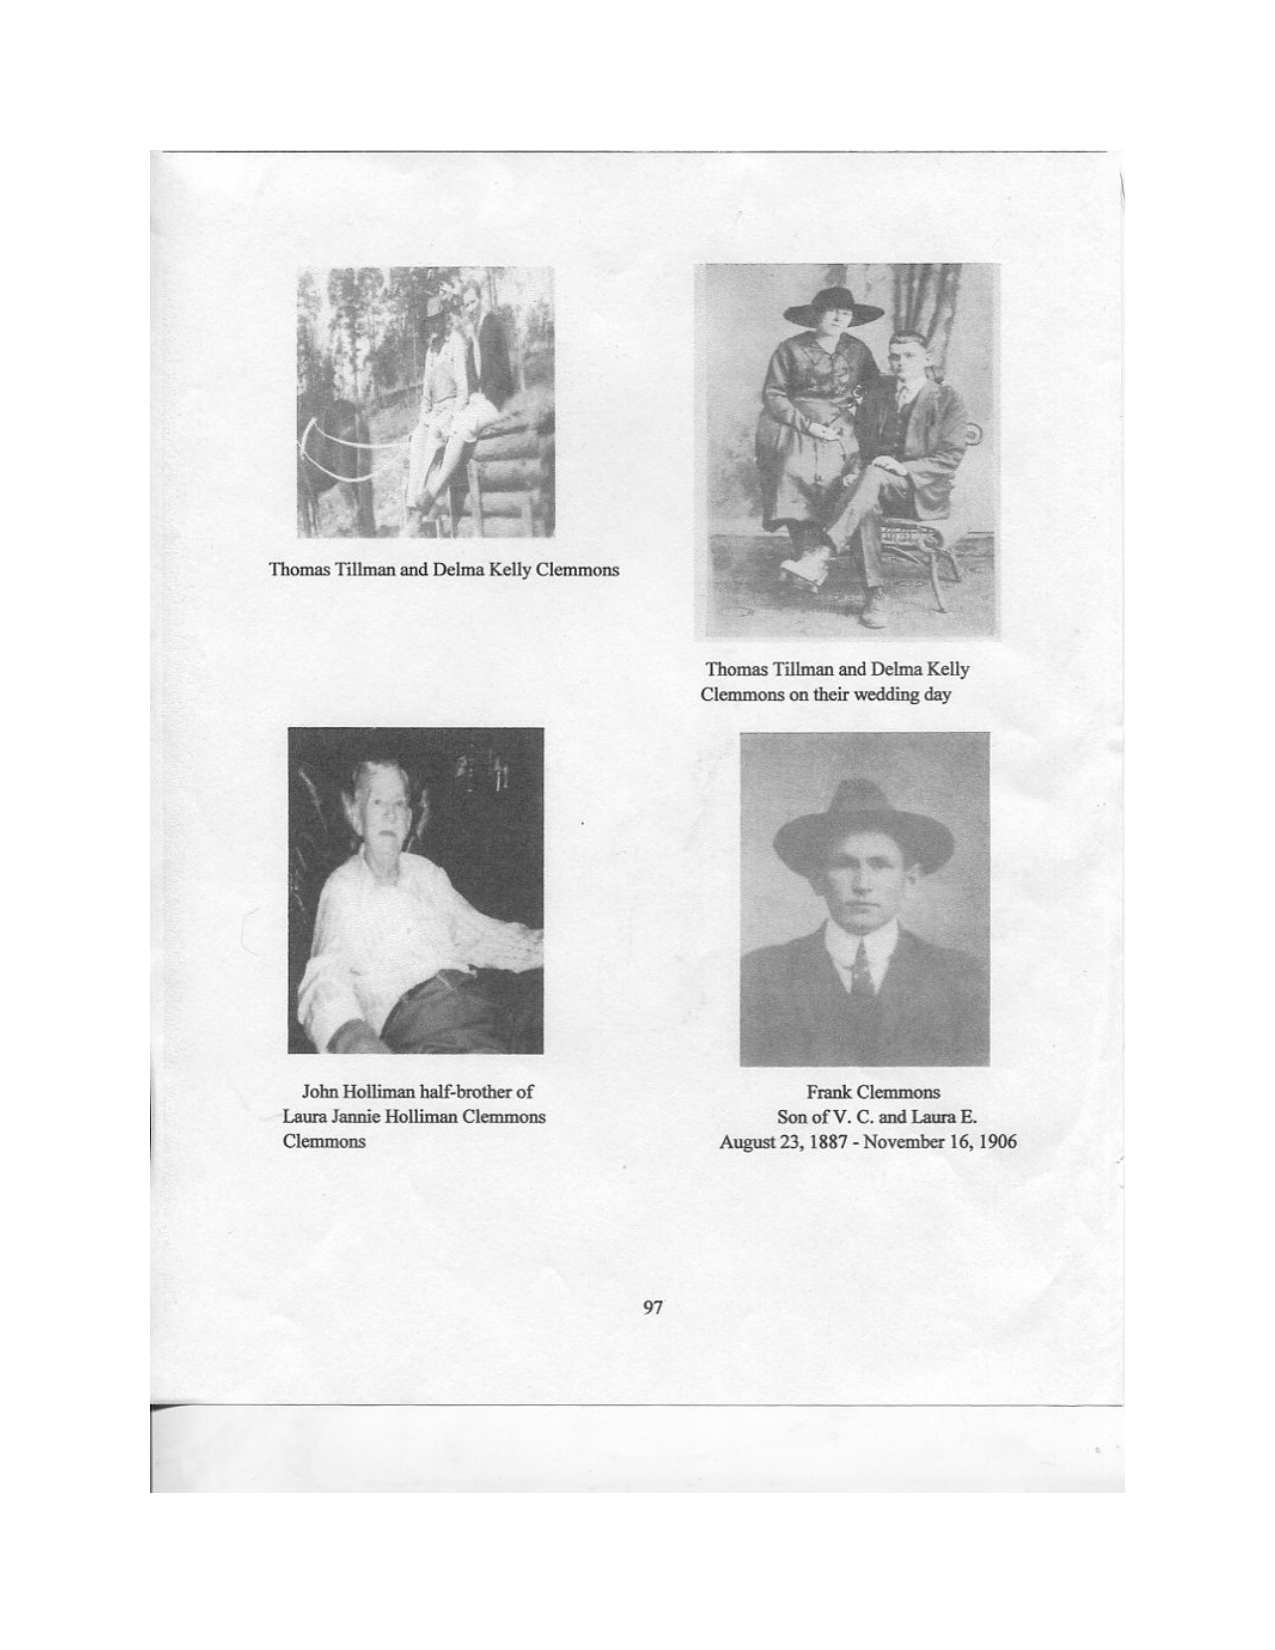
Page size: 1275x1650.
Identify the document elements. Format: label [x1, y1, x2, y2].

picture [150, 150, 1125, 1493]
